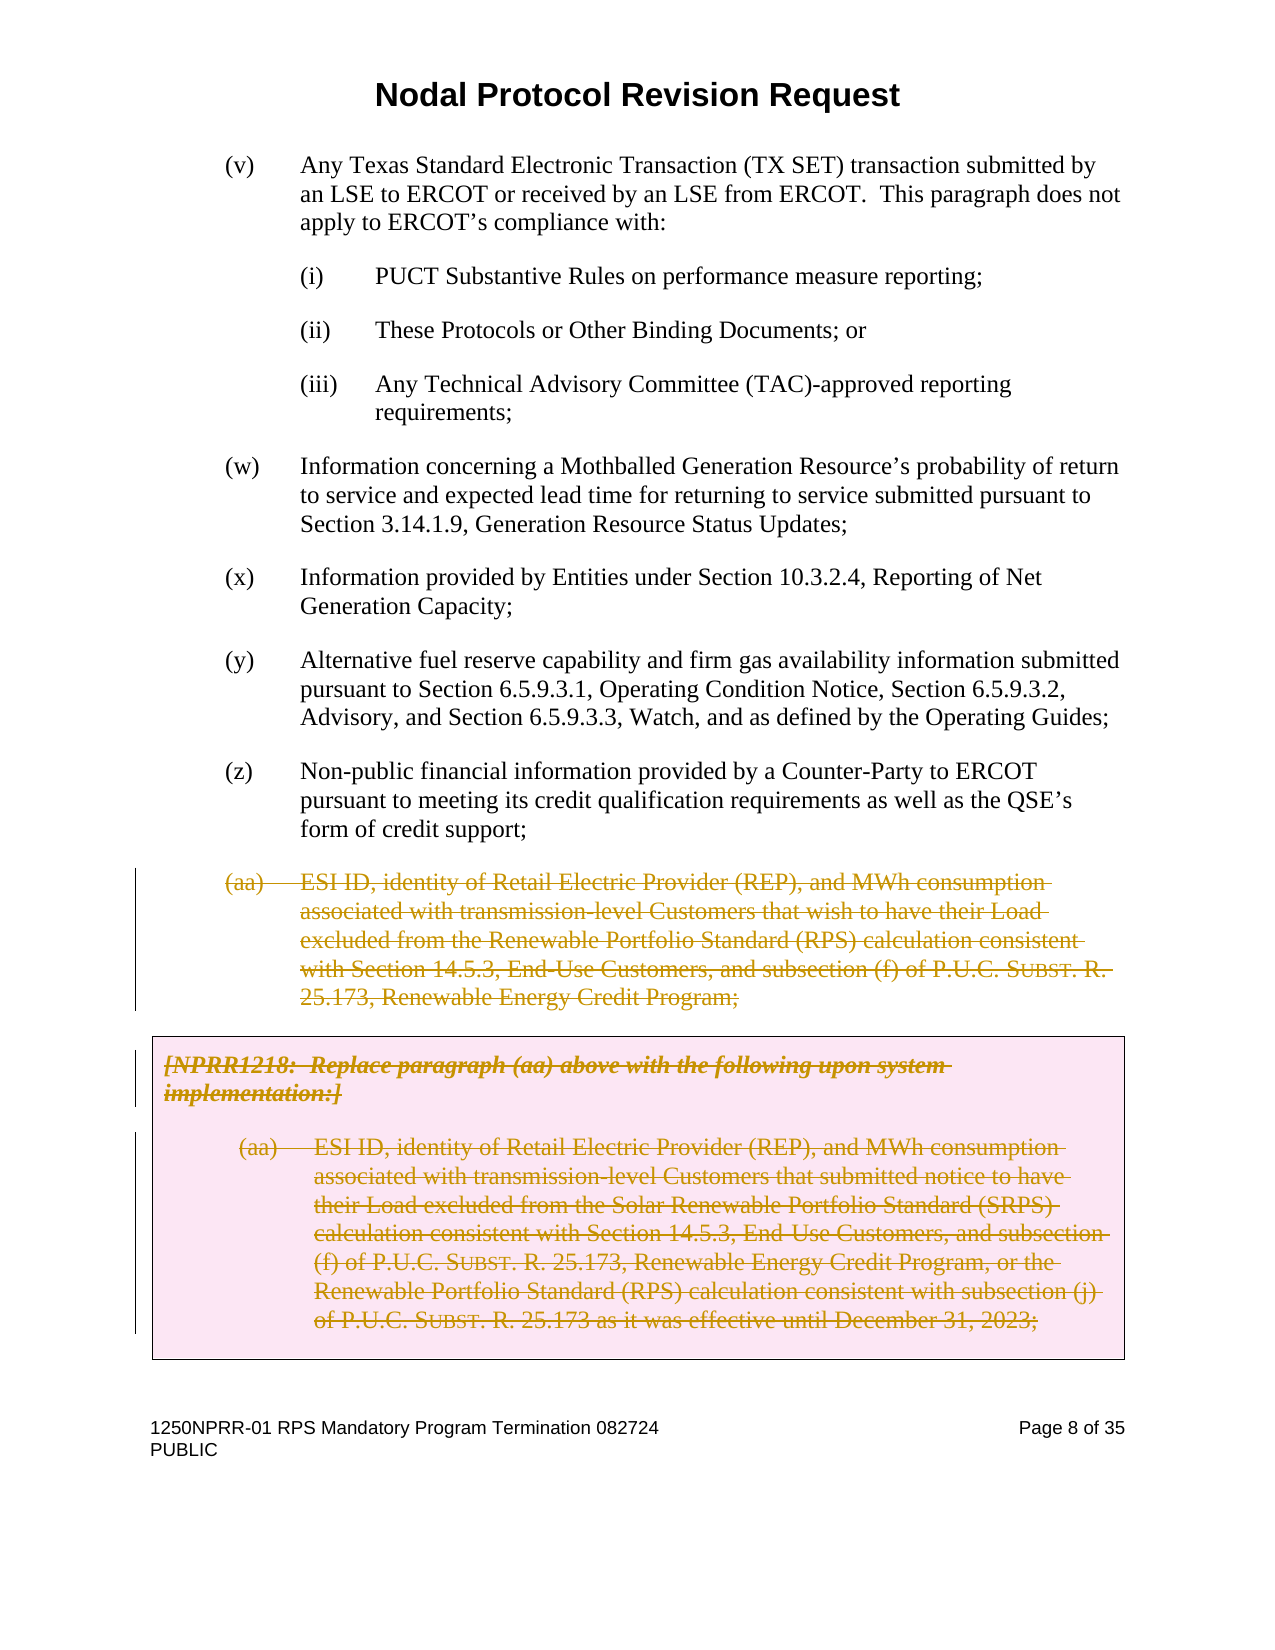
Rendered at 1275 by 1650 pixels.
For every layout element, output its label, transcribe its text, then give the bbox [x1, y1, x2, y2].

text (ii) These Protocols or Other Binding Documents; or [300, 315, 1125, 344]
text (i) PUCT Substantive Rules on performance measure reporting; [300, 261, 1125, 290]
text (z) Non-public financial information provided by a Counter-Party to ERCOT pursuant to meeting its credit qualification requirements as well as the QSE’s form of credit support; [225, 756, 1125, 842]
text (x) Information provided by Entities under Section 10.3.2.4, Reporting of Net Generation Capacity; [225, 562, 1125, 620]
text (y) Alternative fuel reserve capability and firm gas availability information submitted pursuant to Section 6.5.9.3.1, Operating Condition Notice, Section 6.5.9.3.2, Advisory, and Section 6.5.9.3.3, Watch, and as defined by the Operating Guides; [225, 645, 1125, 731]
text (v) Any Texas Standard Electronic Transaction (TX SET) transaction submitted by an LSE to ERCOT or received by an LSE from ERCOT. This paragraph does not apply to ERCOT’s compliance with: [225, 150, 1125, 236]
text (w) Information concerning a Mothballed Generation Resource’s probability of return to service and expected lead time for returning to service submitted pursuant to Section 3.14.1.9, Generation Resource Status Updates; [225, 451, 1125, 537]
text (iii) Any Technical Advisory Committee (TAC)-approved reporting requirements; [300, 369, 1125, 426]
